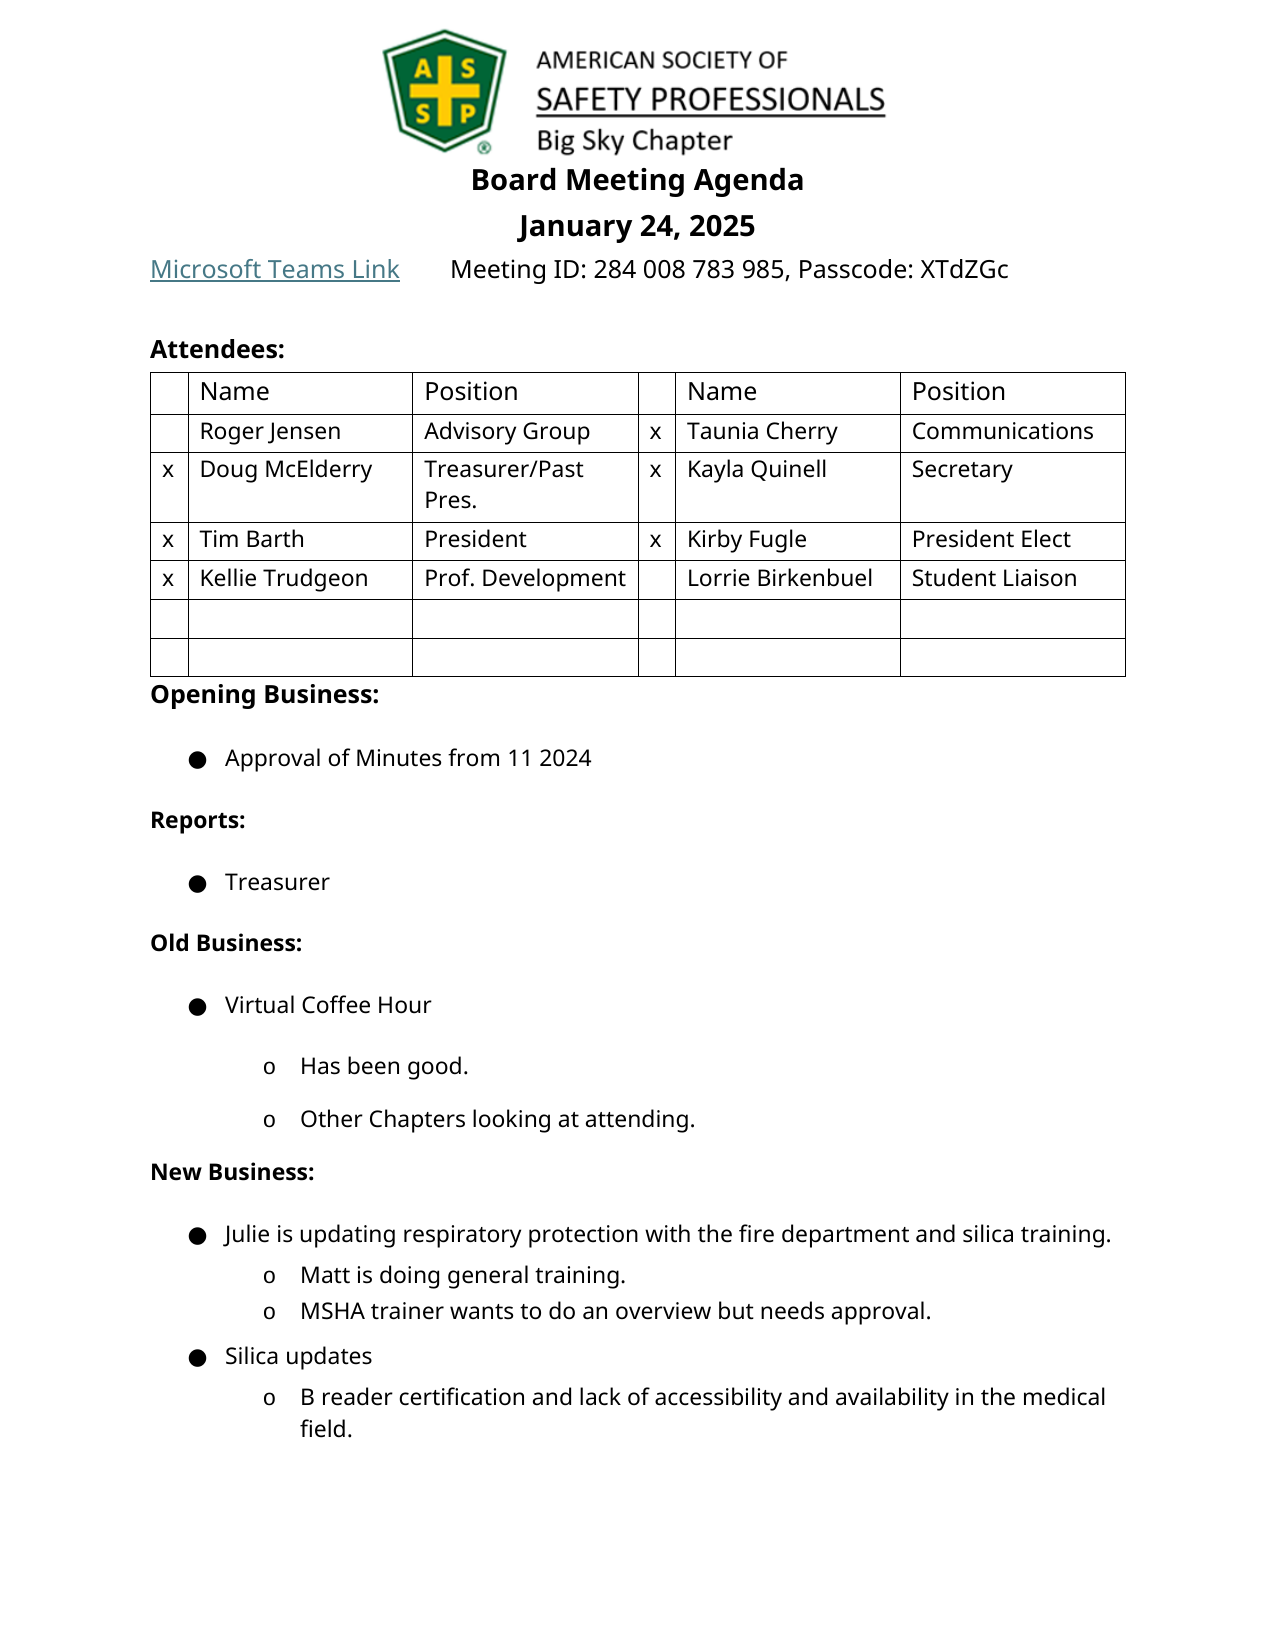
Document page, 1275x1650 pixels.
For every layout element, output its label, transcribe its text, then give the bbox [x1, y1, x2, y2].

table_cell [901, 639, 1125, 676]
table_cell x [639, 523, 675, 560]
table_cell [413, 639, 638, 676]
text Old Business: [150, 927, 1125, 958]
table_cell [639, 561, 675, 599]
table_header [151, 373, 188, 413]
table_cell [901, 600, 1125, 637]
table_cell Student Liaison [901, 561, 1125, 599]
text New Business: [150, 1155, 1125, 1187]
table_cell [151, 415, 188, 452]
table_cell Lorrie Birkenbuel [676, 561, 900, 599]
list Treasurer [187, 856, 1125, 903]
text Reports: [150, 803, 1125, 835]
text Board Meeting Agenda [150, 150, 1125, 199]
table_cell President [413, 523, 638, 560]
table_cell x [151, 453, 188, 522]
table_header [639, 373, 675, 413]
table_cell [639, 639, 675, 676]
list Other Chapters looking at attending. [262, 1103, 1125, 1134]
text Opening Business: [150, 677, 1125, 711]
list Julie is updating respiratory protection with the fire department and silica training. [187, 1208, 1125, 1255]
table_cell Kirby Fugle [676, 523, 900, 560]
table_cell Communications [901, 415, 1125, 452]
table_header Position [901, 373, 1125, 413]
table_cell [413, 600, 638, 637]
table_cell Secretary [901, 453, 1125, 522]
picture [382, 23, 893, 150]
table_cell [151, 600, 188, 637]
table_cell [639, 600, 675, 637]
table_cell [189, 600, 412, 637]
table_cell Treasurer/Past Pres. [413, 453, 638, 522]
table_cell Kellie Trudgeon [189, 561, 412, 599]
list Has been good. [262, 1050, 1125, 1081]
text Attendees: [150, 332, 1125, 366]
table_cell Advisory Group [413, 415, 638, 452]
table_cell [676, 600, 900, 637]
table_cell Kayla Quinell [676, 453, 900, 522]
table_cell x [151, 561, 188, 599]
list Matt is doing general training. [262, 1259, 1125, 1291]
list Virtual Coffee Hour [187, 979, 1125, 1026]
table_cell Prof. Development [413, 561, 638, 599]
table_cell Taunia Cherry [676, 415, 900, 452]
table_cell [151, 639, 188, 676]
text Microsoft Teams Link Meeting ID: 284 008 783 985, Passcode: XTdZGc [150, 251, 1125, 285]
list MSHA trainer wants to do an overview but needs approval. [262, 1295, 1125, 1326]
table_header Position [413, 373, 638, 413]
list Silica updates [187, 1330, 1125, 1377]
table_cell President Elect [901, 523, 1125, 560]
table_cell Tim Barth [189, 523, 412, 560]
table_cell Doug McElderry [189, 453, 412, 522]
table_header Name [189, 373, 412, 413]
table_cell [189, 639, 412, 676]
table_cell x [151, 523, 188, 560]
table_cell x [639, 415, 675, 452]
table_cell x [639, 453, 675, 522]
table_cell [676, 639, 900, 676]
list B reader certification and lack of accessibility and availability in the medical field. [262, 1381, 1125, 1444]
text January 24, 2025 [150, 205, 1125, 245]
list Approval of Minutes from 11 2024 [187, 733, 1125, 780]
table_cell Roger Jensen [189, 415, 412, 452]
table_header Name [676, 373, 900, 413]
